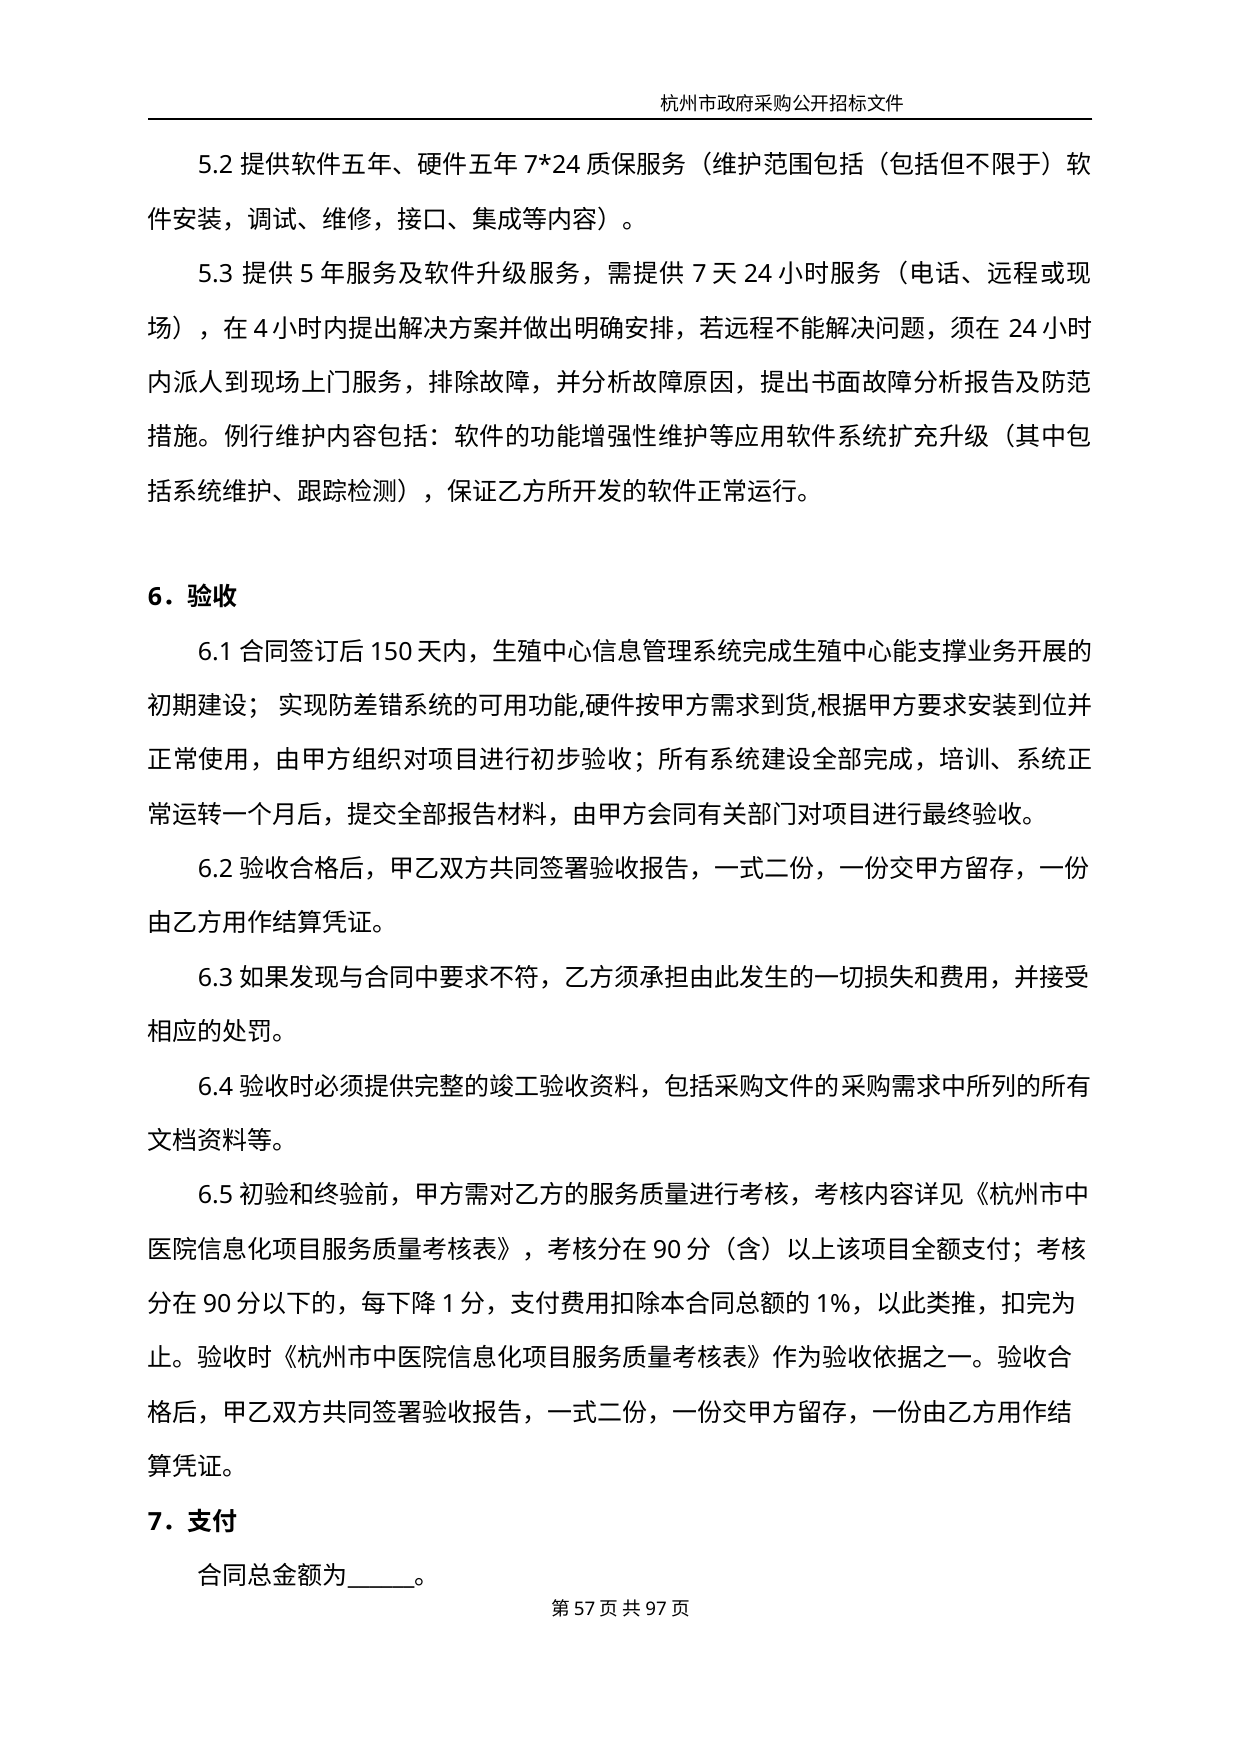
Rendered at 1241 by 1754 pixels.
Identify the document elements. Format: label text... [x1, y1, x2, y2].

text 5.3 提供5年服务及软件升级服务，需提供7天24小时服务（电话、远程或现场），在4小时内提出解决方案并做出明确安排，若远程不能解决问题，须在24小时内派人到现场上门服务，排除故障，并分析故障原因，提出书面故障分析报告及防范措施。例行维护内容包括：软件的功能增强性维护等应用软件系统扩充升级（其中包括系统维护、跟踪检测），保证乙方所开发的软件正常运行。 [148, 254, 1092, 507]
text 6.4 验收时必须提供完整的竣工验收资料，包括采购文件的采购需求中所列的所有文档资料等。 [148, 1066, 1092, 1157]
text 6．验收 [148, 577, 1092, 613]
text 6.5 初验和终验前，甲方需对乙方的服务质量进行考核，考核内容详见《杭州市中医院信息化项目服务质量考核表》，考核分在90分（含）以上该项目全额支付；考核分在90分以下的，每下降1分，支付费用扣除本合同总额的1%，以此类推，扣完为止。验收时《杭州市中医院信息化项目服务质量考核表》作为验收依据之一。验收合格后，甲乙双方共同签署验收报告，一式二份，一份交甲方留存，一份由乙方用作结算凭证。 [148, 1175, 1092, 1483]
text 7．支付 [148, 1501, 1092, 1537]
text 6.2 验收合格后，甲乙双方共同签署验收报告，一式二份，一份交甲方留存，一份由乙方用作结算凭证。 [148, 848, 1092, 939]
text 6.1 合同签订后150天内，生殖中心信息管理系统完成生殖中心能支撑业务开展的初期建设； 实现防差错系统的可用功能,硬件按甲方需求到货,根据甲方要求安装到位并正常使用，由甲方组织对项目进行初步验收；所有系统建设全部完成，培训、系统正常运转一个月后，提交全部报告材料，由甲方会同有关部门对项目进行最终验收。 [148, 631, 1092, 830]
text 6.3 如果发现与合同中要求不符，乙方须承担由此发生的一切损失和费用，并接受相应的处罚。 [148, 957, 1092, 1048]
text 5.2 提供软件五年、硬件五年7*24质保服务（维护范围包括（包括但不限于）软件安装，调试、维修，接口、集成等内容）。 [148, 145, 1092, 236]
text 合同总金额为______。 [148, 1555, 1092, 1592]
